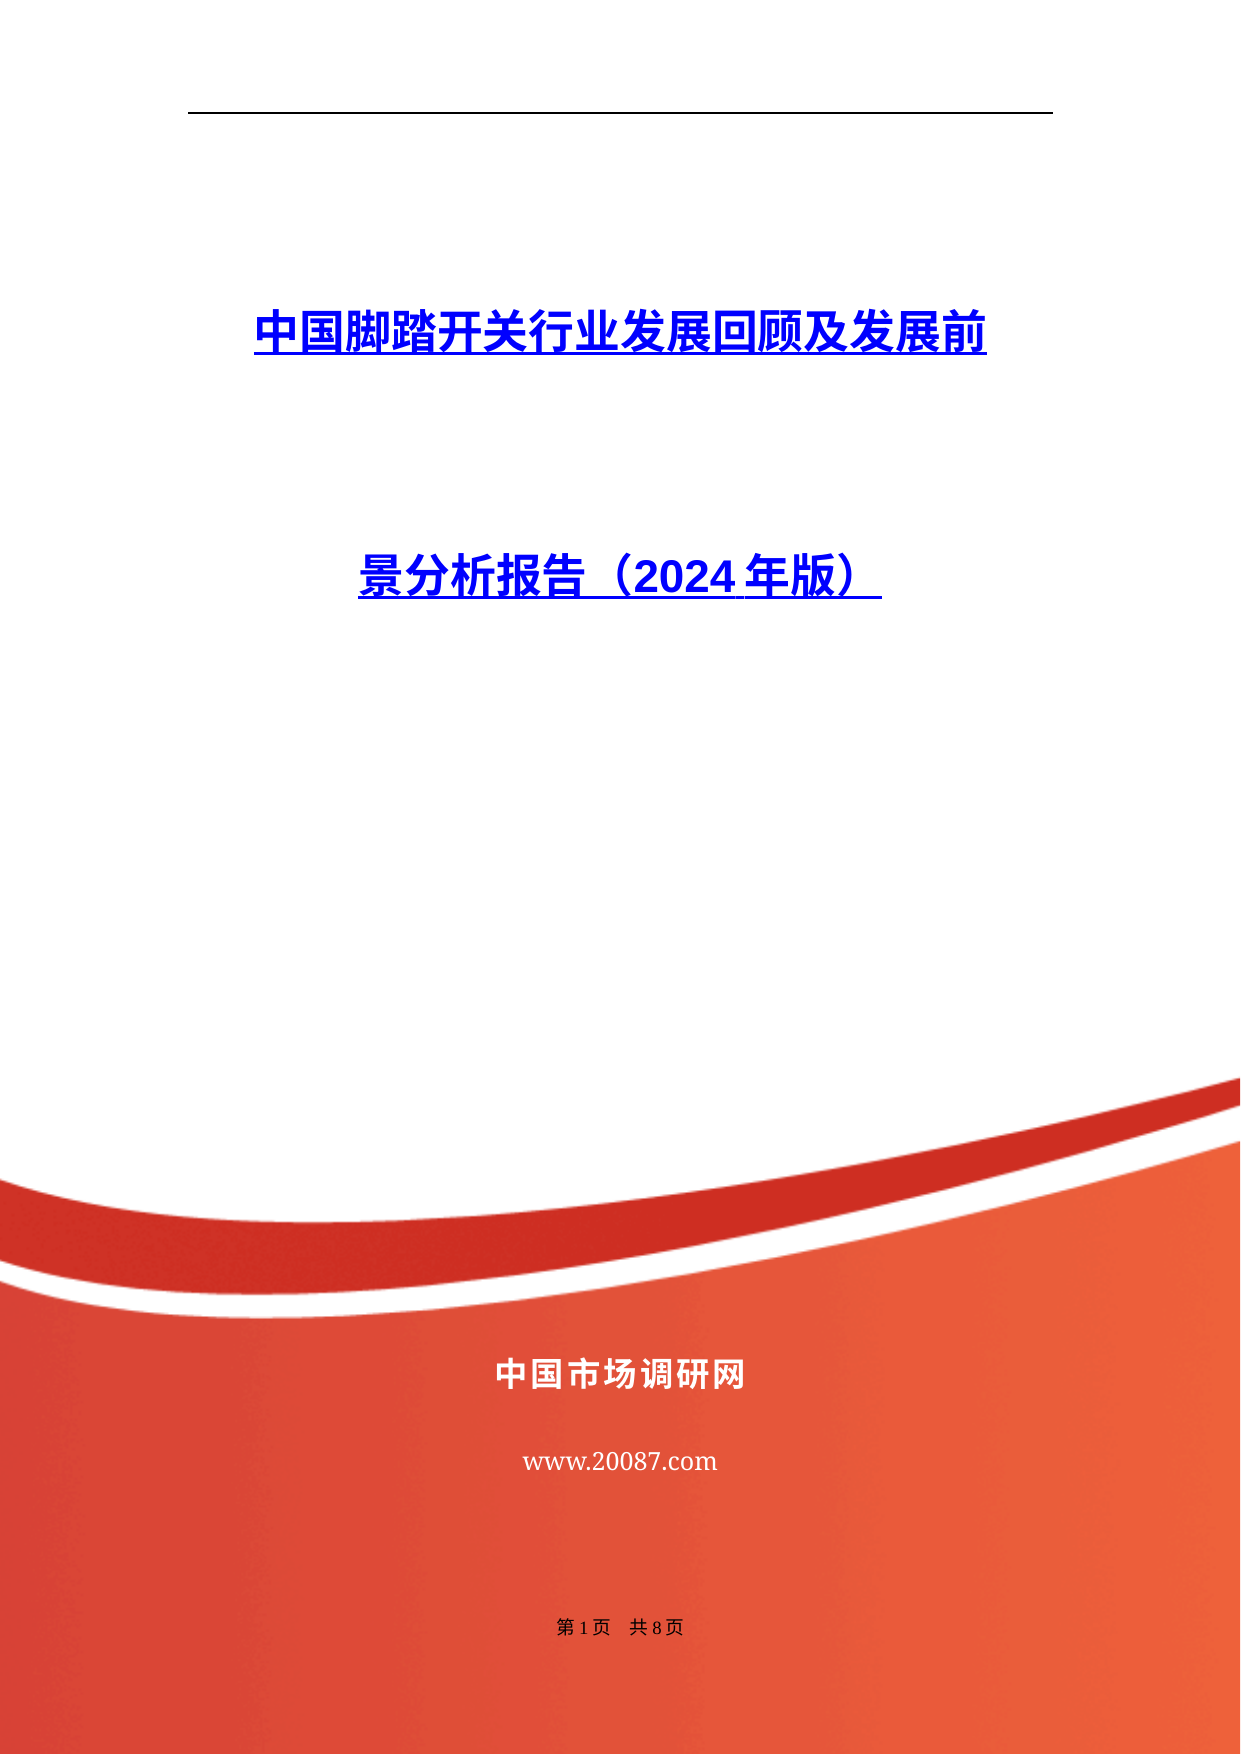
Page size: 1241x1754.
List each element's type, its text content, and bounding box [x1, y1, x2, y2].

subtitle 中国市场调研网 [187, 1339, 1053, 1404]
picture [0, 1006, 1241, 1754]
table_header 中国脚踏开关行业发展回顾及发展前景分析报告（2024年版） [188, 207, 1053, 773]
text www.20087.com [187, 1428, 1053, 1493]
